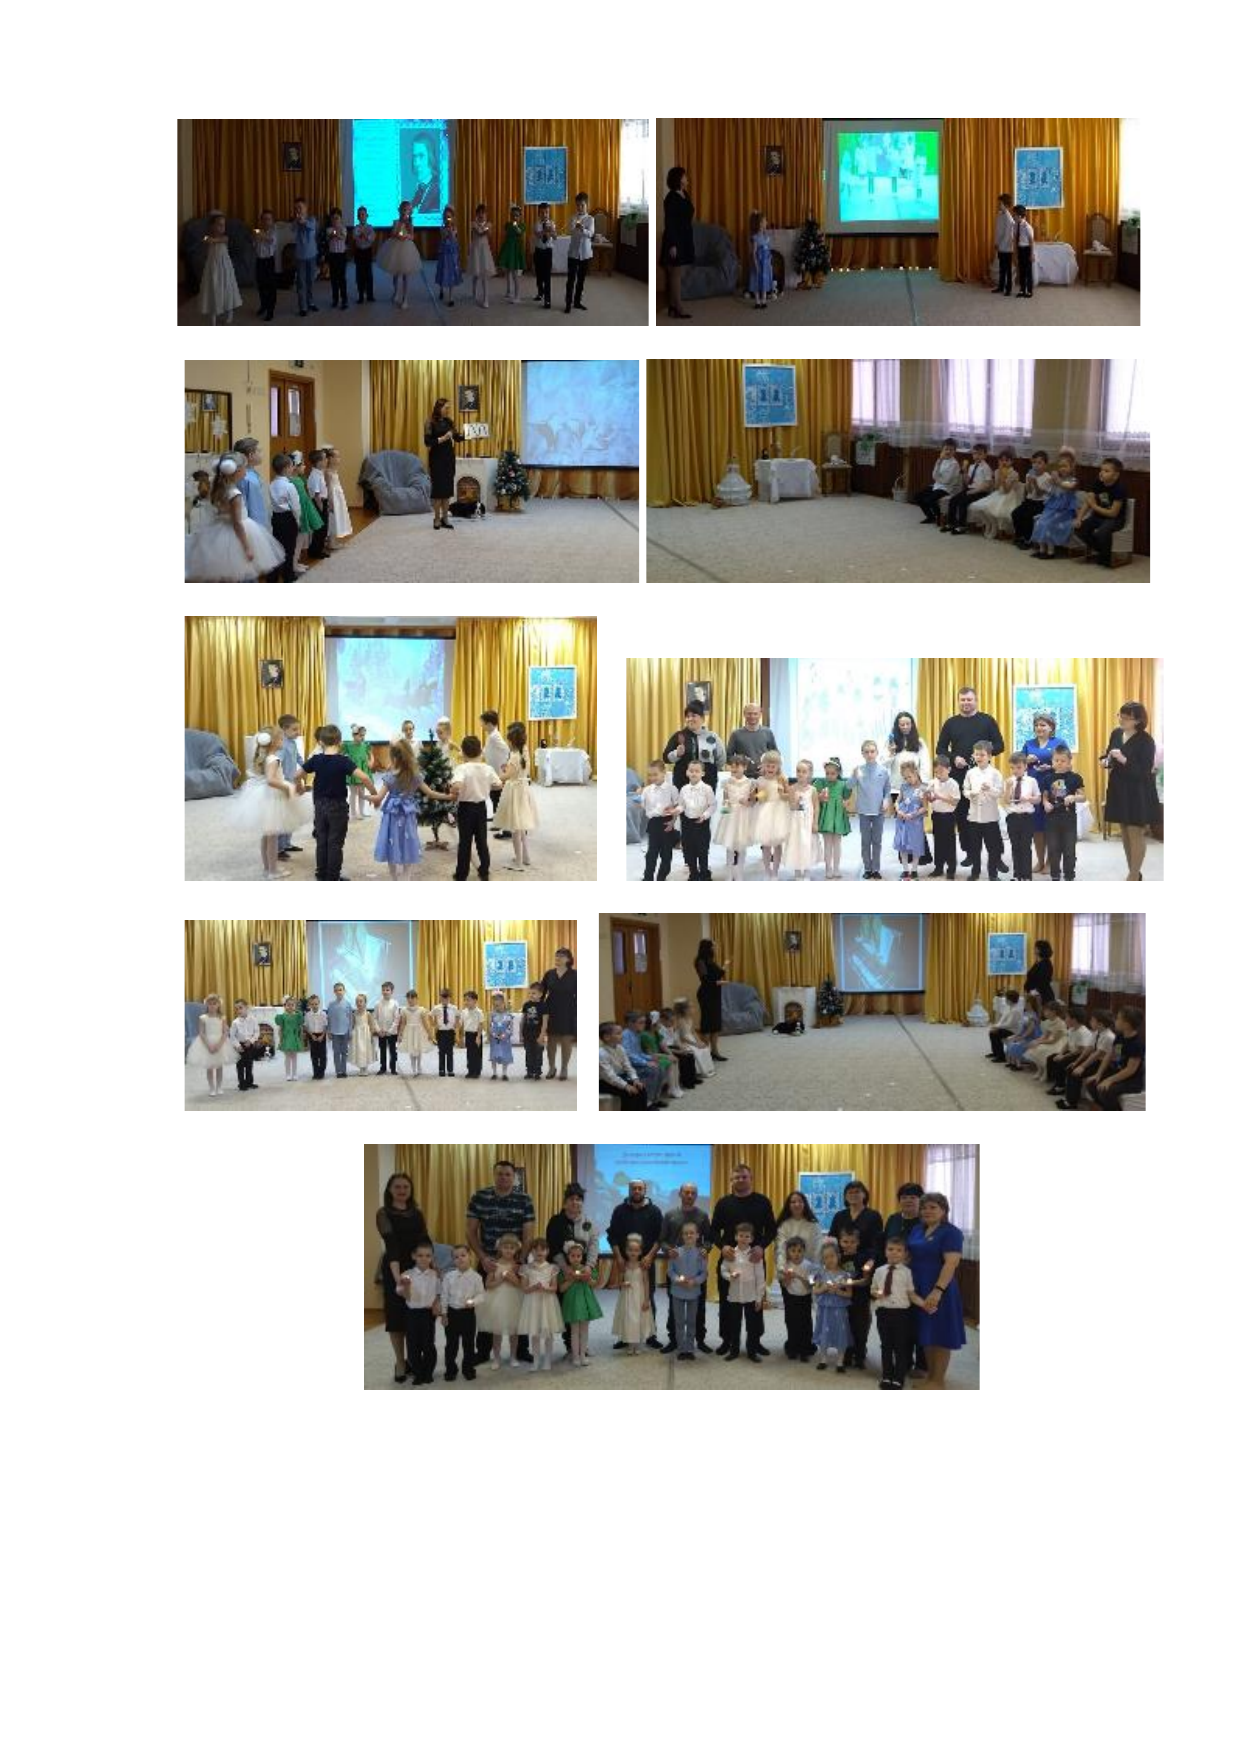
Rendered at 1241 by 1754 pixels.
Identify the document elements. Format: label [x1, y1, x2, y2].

picture [598, 913, 1146, 1111]
picture [184, 920, 577, 1111]
picture [646, 359, 1150, 583]
picture [184, 360, 640, 583]
picture [626, 658, 1164, 881]
picture [177, 119, 649, 326]
picture [184, 616, 597, 881]
picture [656, 118, 1141, 326]
picture [364, 1144, 980, 1390]
